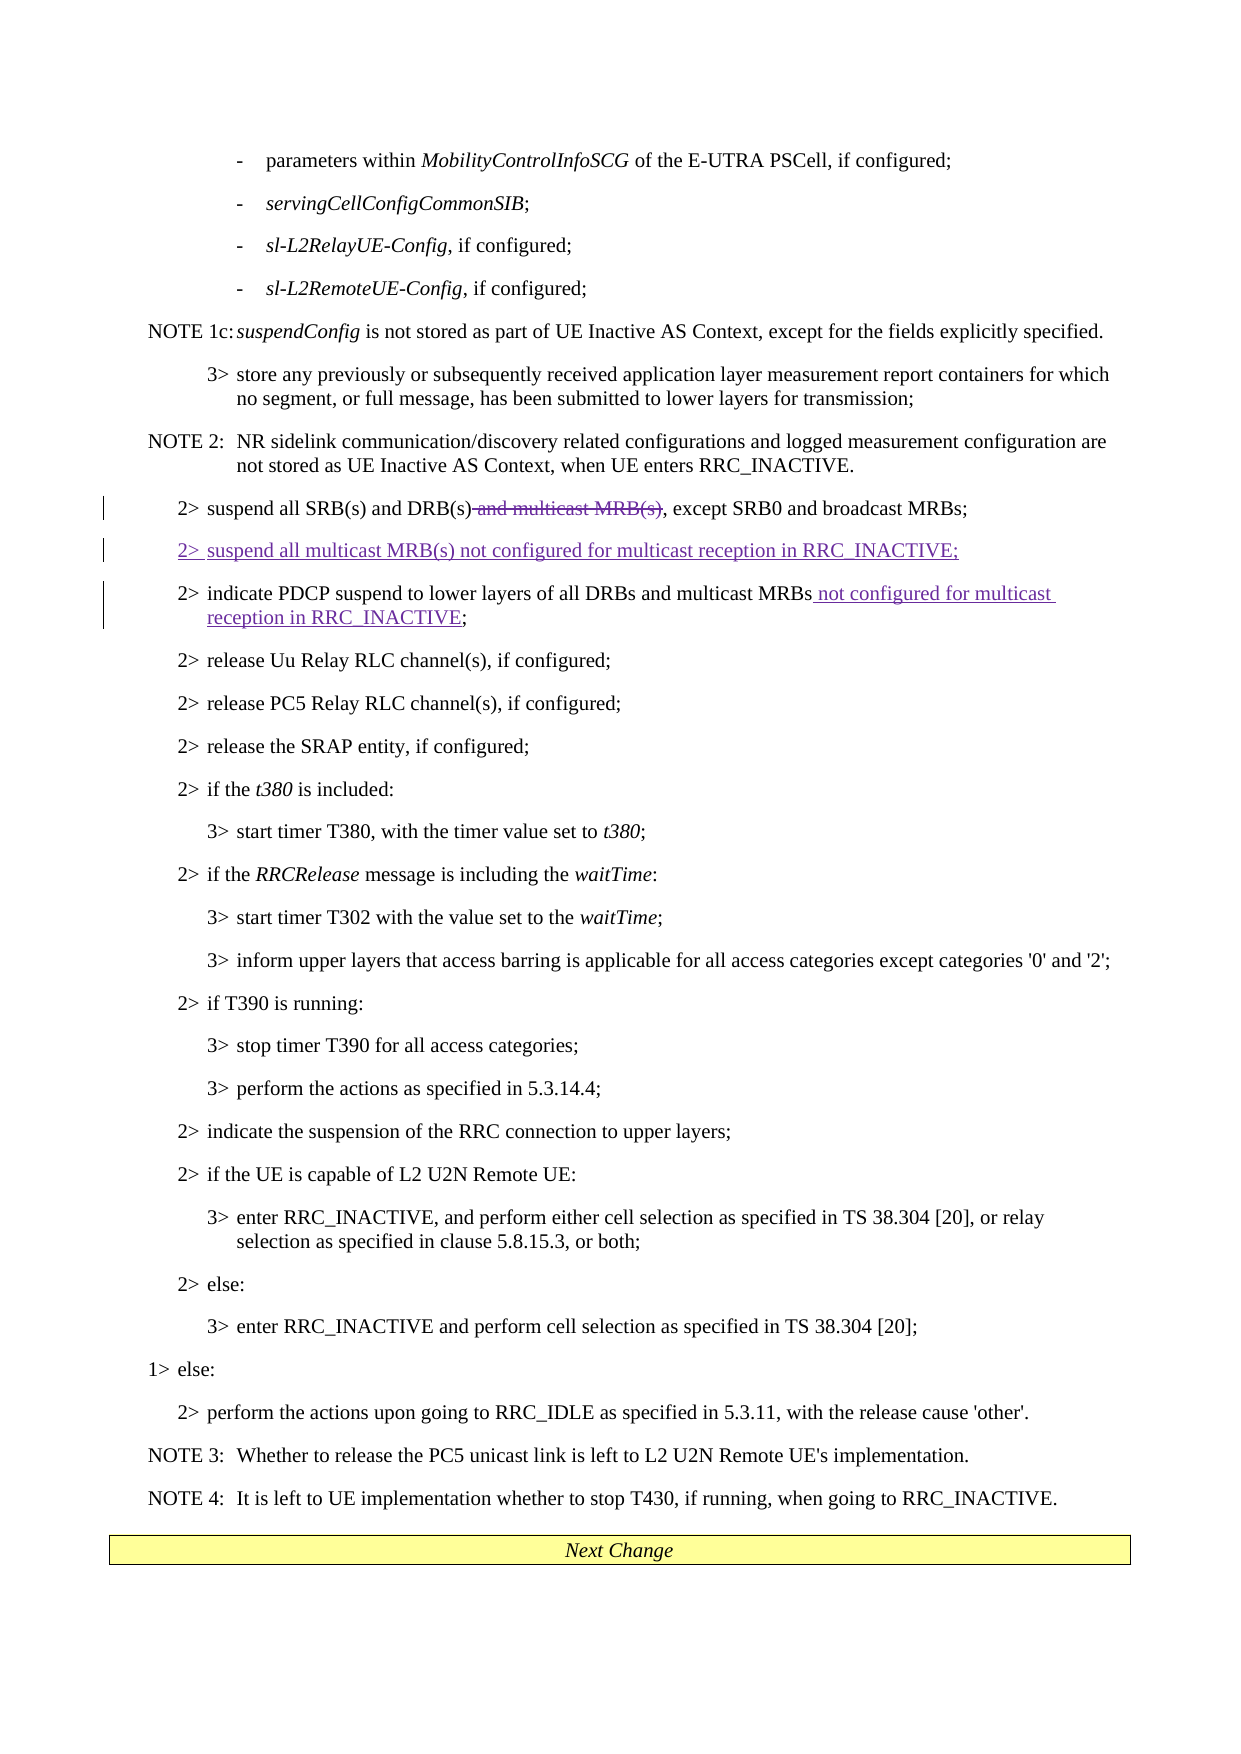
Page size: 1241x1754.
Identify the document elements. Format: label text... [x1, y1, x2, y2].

text 2> release Uu Relay RLC channel(s), if configured; [177, 648, 1122, 672]
text 3> start timer T302 with the value set to the waitTime; [207, 905, 1122, 929]
text 2> indicate PDCP suspend to lower layers of all DRBs and multicast MRBs; [177, 581, 1122, 629]
text NOTE 3: Whether to release the PC5 unicast link is left to L2 U2N Remote UE's implementation. [148, 1443, 1122, 1467]
text 2> if the t380 is included: [177, 776, 1122, 801]
text 2> if the RRCRelease message is including the waitTime: [177, 862, 1122, 886]
text 2> perform the actions upon going to RRC_IDLE as specified in 5.3.11, with the release cause 'other'. [177, 1400, 1122, 1424]
text NOTE 2: NR sidelink communication/discovery related configurations and logged measurement configuration are not stored as UE Inactive AS Context, when UE enters RRC_INACTIVE. [148, 429, 1122, 477]
text 2> else: [177, 1271, 1122, 1296]
text 3> start timer T380, with the timer value set to t380; [207, 819, 1122, 843]
text 2> if T390 is running: [177, 991, 1122, 1014]
text 3> enter RRC_INACTIVE, and perform either cell selection as specified in TS 38.304 [20], or relay selection as specified in clause 5.8.15.3, or both; [207, 1204, 1122, 1253]
text NOTE 4: It is left to UE implementation whether to stop T430, if running, when going to RRC_INACTIVE. [148, 1486, 1122, 1509]
text 3> store any previously or subsequently received application layer measurement report containers for which no segment, or full message, has been submitted to lower layers for transmission; [207, 362, 1122, 410]
text 2> release the SRAP entity, if configured; [177, 734, 1122, 758]
text - parameters within MobilityControlInfoSCG of the E-UTRA PSCell, if configured; [236, 148, 1122, 172]
text 3> perform the actions as specified in 5.3.14.4; [207, 1076, 1122, 1100]
text 3> enter RRC_INACTIVE and perform cell selection as specified in TS 38.304 [20]; [207, 1314, 1122, 1338]
text 1> else: [148, 1357, 1122, 1381]
text - sl-L2RelayUE-Config, if configured; [236, 233, 1122, 257]
text 3> inform upper layers that access barring is applicable for all access categories except categories '0' and '2'; [207, 948, 1122, 972]
text - sl-L2RemoteUE-Config, if configured; [236, 276, 1122, 300]
text 2> if the UE is capable of L2 U2N Remote UE: [177, 1162, 1122, 1186]
text Next Change [110, 1536, 1130, 1564]
text - servingCellConfigCommonSIB; [236, 191, 1122, 214]
text 2> release PC5 Relay RLC channel(s), if configured; [177, 691, 1122, 715]
text 2> suspend all SRB(s) and DRB(s), except SRB0 and broadcast MRBs; [177, 496, 1122, 519]
text NOTE 1c: suspendConfig is not stored as part of UE Inactive AS Context, except for the fields explicitly specified. [148, 319, 1122, 343]
text 3> stop timer T390 for all access categories; [207, 1033, 1122, 1057]
text 2> indicate the suspension of the RRC connection to upper layers; [177, 1119, 1122, 1143]
